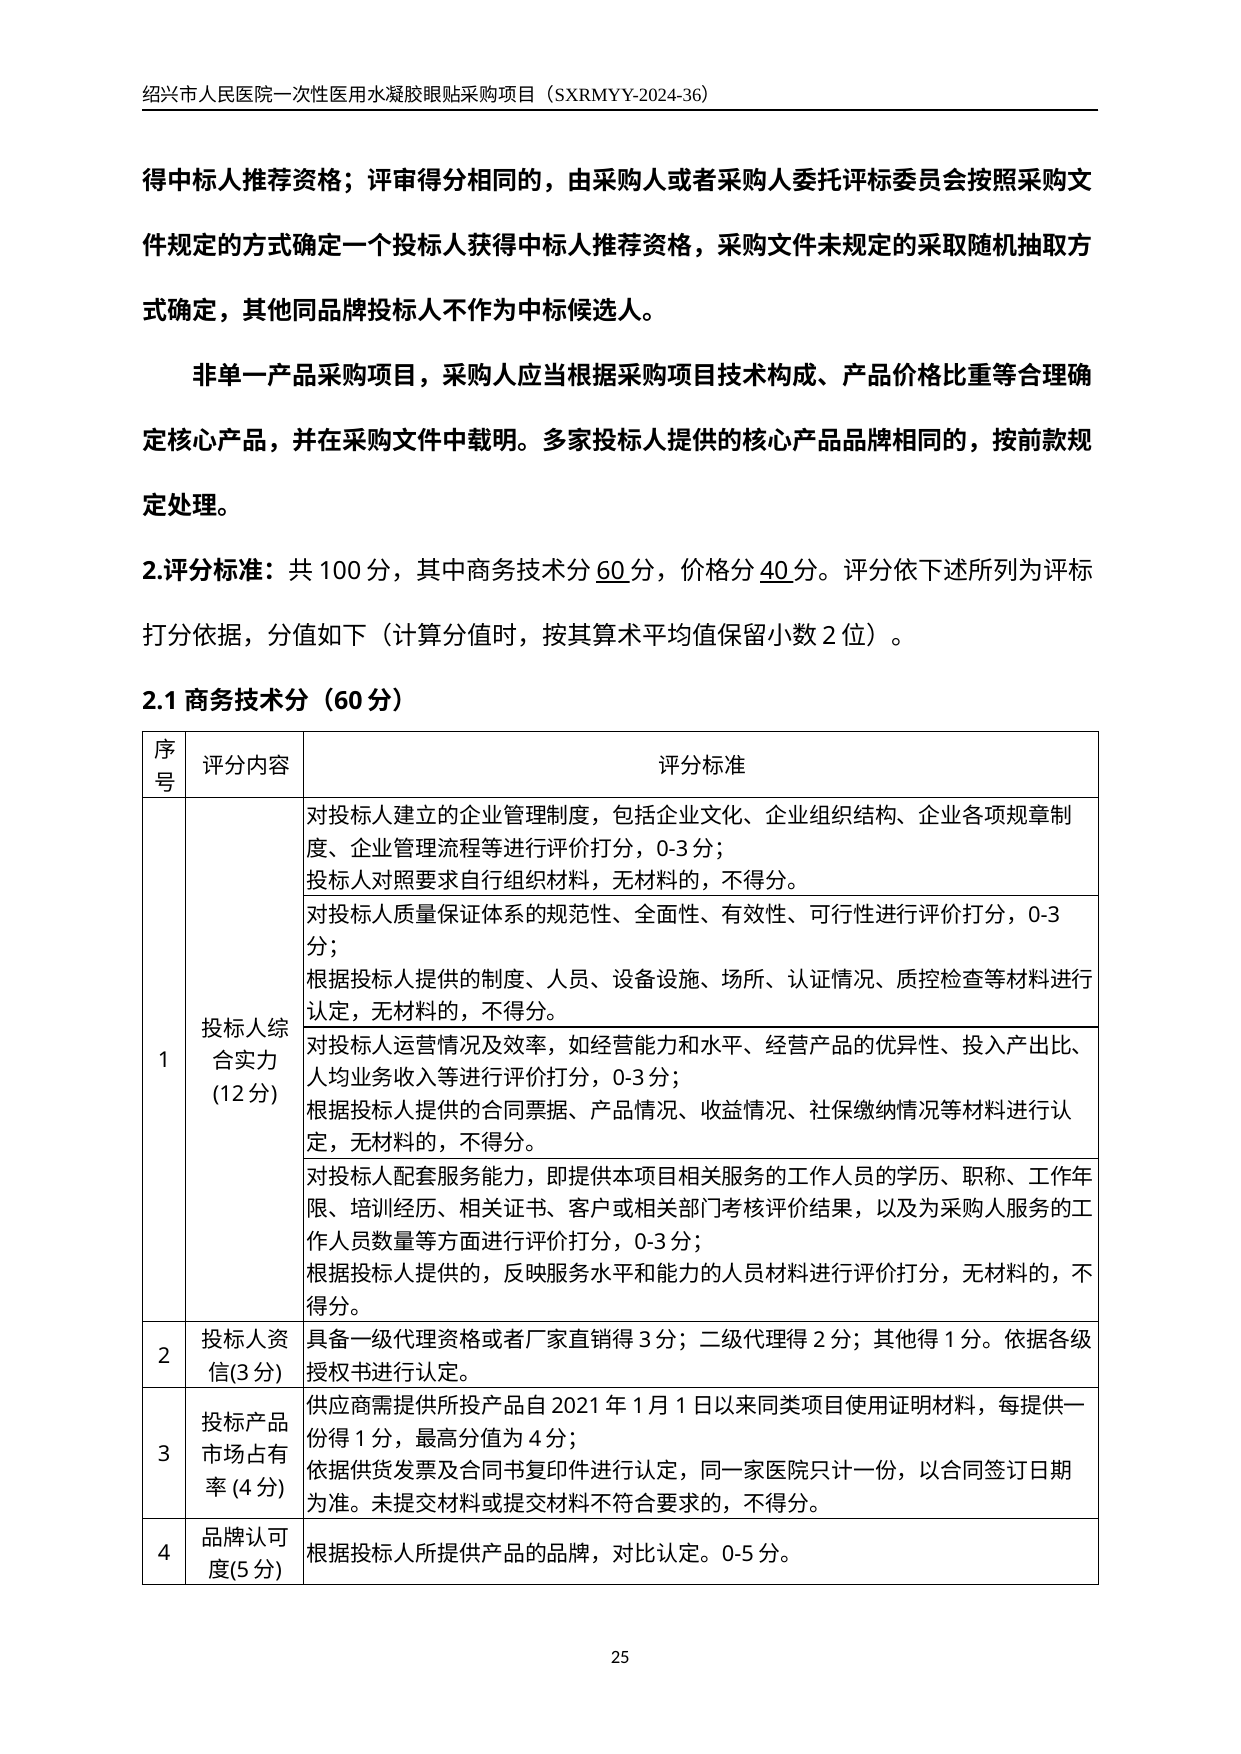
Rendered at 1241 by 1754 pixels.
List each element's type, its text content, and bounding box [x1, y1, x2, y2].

table_cell 2 [143, 1322, 185, 1387]
table_cell 具备一级代理资格或者厂家直销得3分；二级代理得2分；其他得1分。依据各级授权书进行认定。 [304, 1322, 1098, 1387]
table_cell 根据投标人所提供产品的品牌，对比认定。0-5分。 [304, 1519, 1098, 1584]
table_cell 3 [143, 1388, 185, 1518]
table_cell 对投标人建立的企业管理制度，包括企业文化、企业组织结构、企业各项规章制度、企业管理流程等进行评价打分，0-3分； 投标人对照要求自行组织材料，无材料的，不得分。 [304, 798, 1098, 895]
table_cell 投标人资信(3分) [186, 1322, 303, 1387]
table_cell 对投标人运营情况及效率，如经营能力和水平、经营产品的优异性、投入产出比、人均业务收入等进行评价打分，0-3分； 根据投标人提供的合同票据、产品情况、收益情况、社保缴纳情况等材料进行认定，无材料的，不得分。 [304, 1028, 1098, 1157]
table_cell 品牌认可度(5分) [186, 1519, 303, 1584]
table_cell 4 [143, 1519, 185, 1584]
text 非单一产品采购项目，采购人应当根据采购项目技术构成、产品价格比重等合理确定核心产品，并在采购文件中载明。多家投标人提供的核心产品品牌相同的，按前款规定处理。 [142, 341, 1098, 536]
text 2.评分标准：共100分，其中商务技术分60分，价格分40分。评分依下述所列为评标打分依据，分值如下（计算分值时，按其算术平均值保留小数2位）。 [142, 536, 1098, 666]
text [142, 146, 1098, 341]
table_cell 对投标人配套服务能力，即提供本项目相关服务的工作人员的学历、职称、工作年限、培训经历、相关证书、客户或相关部门考核评价结果，以及为采购人服务的工作人员数量等方面进行评价打分，0-3分； 根据投标人提供的，反映服务水平和能力的人员材料进行评价打分，无材料的，不得分。 [304, 1159, 1098, 1321]
table_cell 供应商需提供所投产品自2021年1月1日以来同类项目使用证明材料，每提供一份得1分，最高分值为4分； 依据供货发票及合同书复印件进行认定，同一家医院只计一份，以合同签订日期为准。未提交材料或提交材料不符合要求的，不得分。 [304, 1388, 1098, 1518]
table_cell 投标产品市场占有率 (4分) [186, 1388, 303, 1518]
text 2.1 商务技术分（60分） [142, 666, 1098, 731]
table_cell 对投标人质量保证体系的规范性、全面性、有效性、可行性进行评价打分，0-3分； 根据投标人提供的制度、人员、设备设施、场所、认证情况、质控检查等材料进行认定，无材料的，不得分。 [304, 896, 1098, 1026]
table_header 评分标准 [304, 732, 1098, 797]
table_header 评分内容 [186, 732, 303, 797]
table_header 序号 [143, 732, 185, 797]
table_cell 投标人综合实力(12分) [186, 798, 303, 1321]
table_cell 1 [143, 798, 185, 1321]
